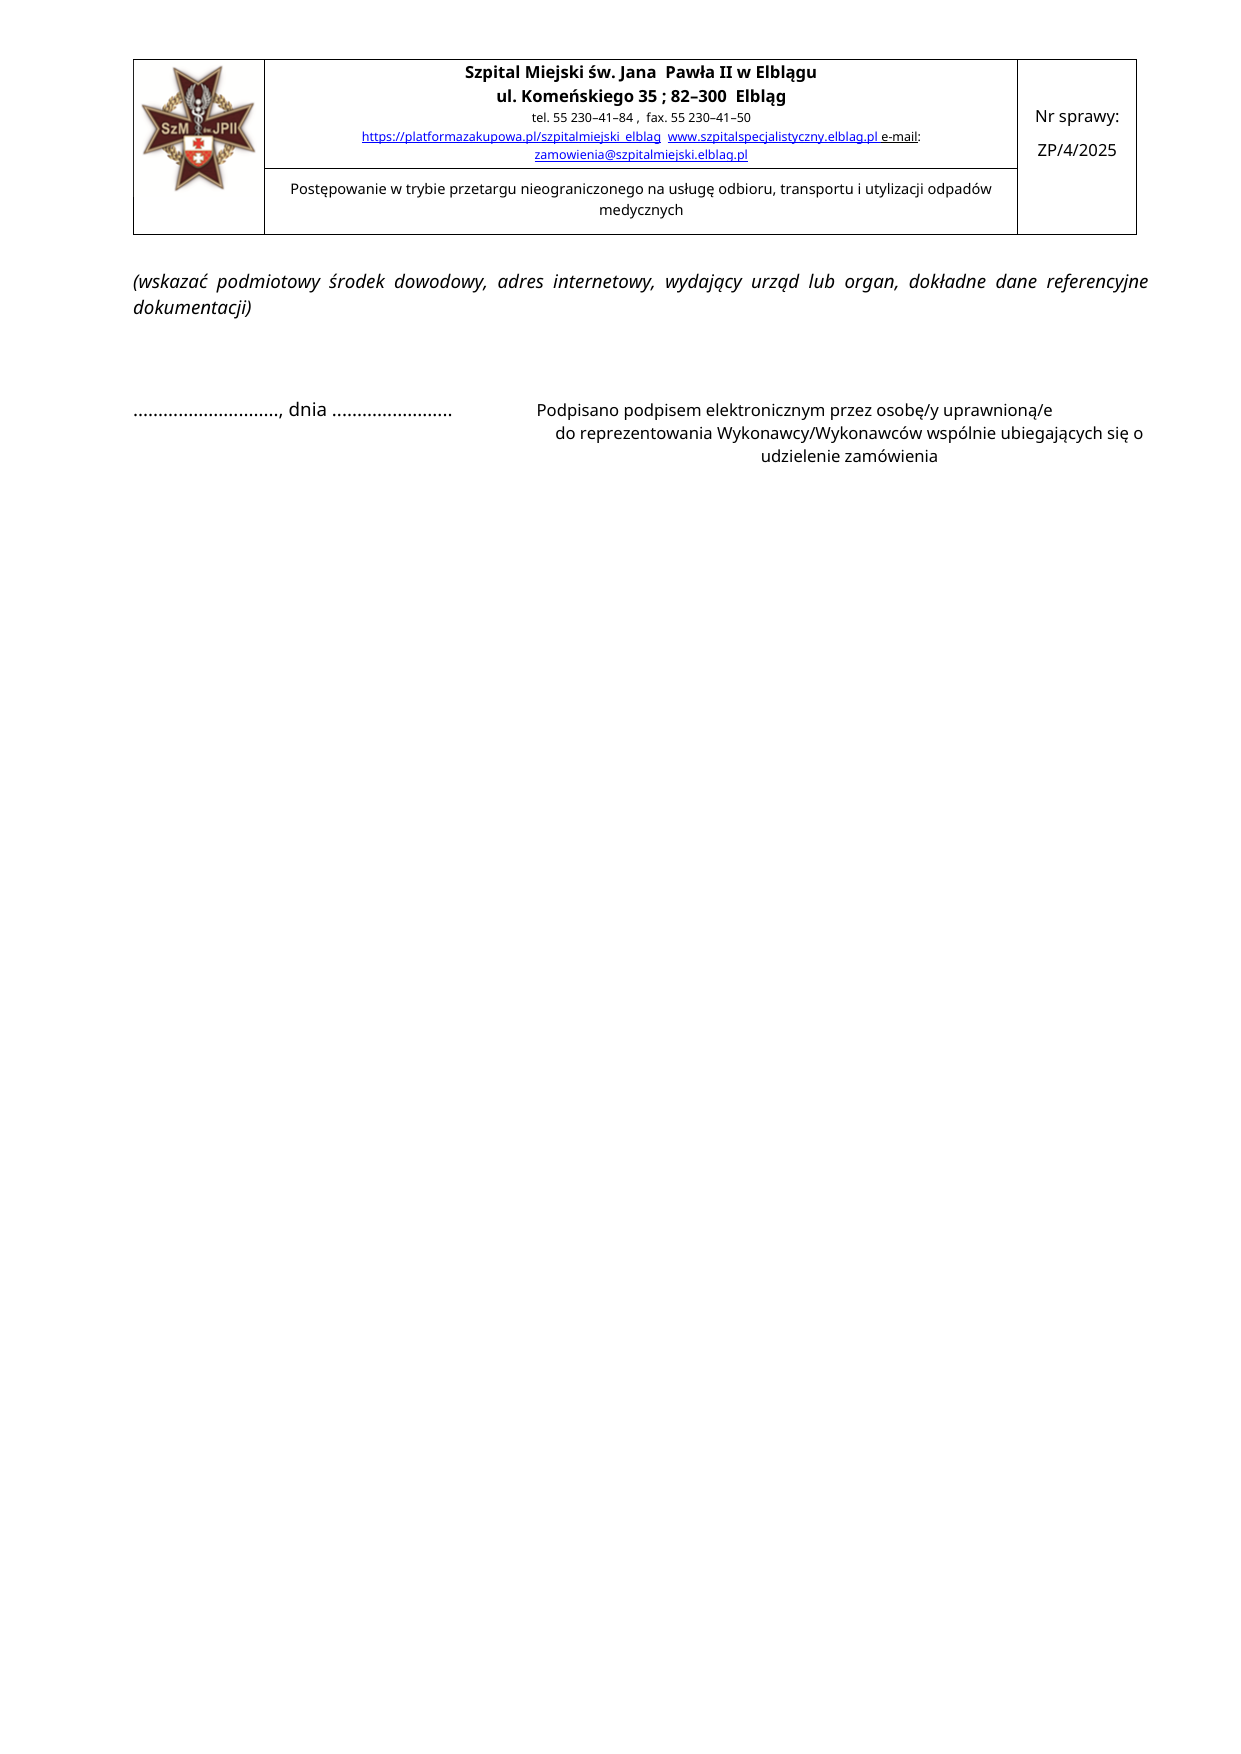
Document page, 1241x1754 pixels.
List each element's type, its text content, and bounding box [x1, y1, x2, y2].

text ............................., dnia ........................ Podpisano podpisem elektronicznym przez osobę/y uprawnioną/e [133, 396, 1152, 422]
text do reprezentowania Wykonawcy/Wykonawców wspólnie ubiegających się o udzielenie zamówienia [546, 422, 1152, 467]
picture [133, 60, 264, 197]
text (wskazać podmiotowy środek dowodowy, adres internetowy, wydający urząd lub organ, dokładne dane referencyjne dokumentacji) [133, 269, 1152, 320]
